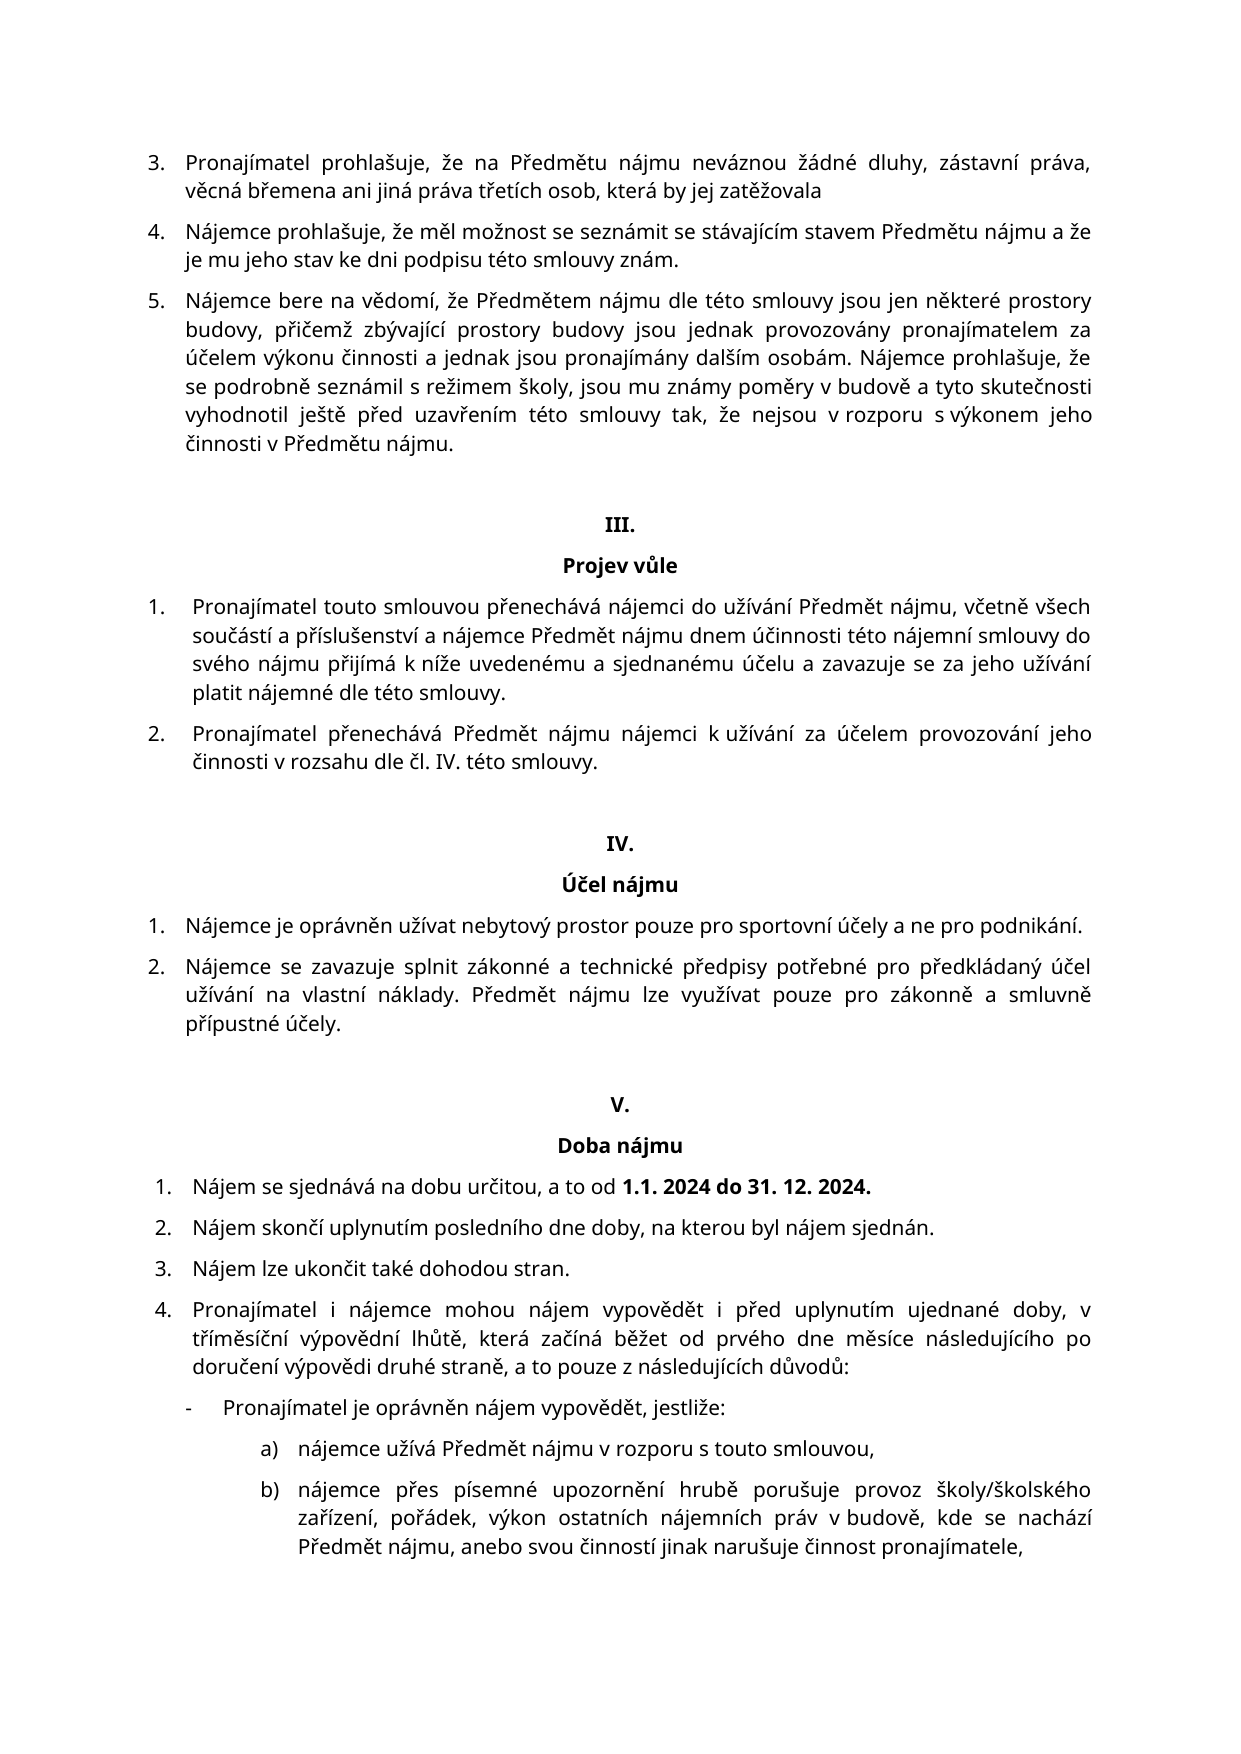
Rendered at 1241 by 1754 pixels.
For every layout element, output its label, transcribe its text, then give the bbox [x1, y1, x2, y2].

text Účel nájmu [148, 870, 1092, 898]
list Pronajímatel touto smlouvou přenechává nájemci do užívání Předmět nájmu, včetně všech součástí a příslušenství a nájemce Předmět nájmu dnem účinnosti této nájemní smlouvy do svého nájmu přijímá k níže uvedenému a sjednanému účelu a zavazuje se za jeho užívání platit nájemné dle této smlouvy. [148, 592, 1092, 706]
list Nájemce bere na vědomí, že Předmětem nájmu dle této smlouvy jsou jen některé prostory budovy, přičemž zbývající prostory budovy jsou jednak provozovány pronajímatelem za účelem výkonu činnosti a jednak jsou pronajímány dalším osobám. Nájemce prohlašuje, že se podrobně seznámil s režimem školy, jsou mu známy poměry v budově a tyto skutečnosti vyhodnotil ještě před uzavřením této smlouvy tak, že nejsou v rozporu s výkonem jeho činnosti v Předmětu nájmu. [148, 286, 1092, 457]
list Pronajímatel prohlašuje, že na Předmětu nájmu neváznou žádné dluhy, zástavní práva, věcná břemena ani jiná práva třetích osob, která by jej zatěžovala [148, 148, 1092, 204]
list nájemce přes písemné upozornění hrubě porušuje provoz školy/školského zařízení, pořádek, výkon ostatních nájemních práv v budově, kde se nachází Předmět nájmu, anebo svou činností jinak narušuje činnost pronajímatele, [260, 1475, 1092, 1560]
text Projev vůle [148, 551, 1092, 580]
text III. [148, 511, 1092, 539]
list Pronajímatel přenechává Předmět nájmu nájemci k užívání za účelem provozování jeho činnosti v rozsahu dle čl. IV. této smlouvy. [148, 719, 1092, 776]
list Nájem se sjednává na dobu určitou, a to od 1.1. 2024 do 31. 12. 2024. [154, 1172, 1092, 1201]
list Nájem skončí uplynutím posledního dne doby, na kterou byl nájem sjednán. [154, 1213, 1092, 1242]
text IV. [148, 829, 1092, 857]
text V. [148, 1091, 1092, 1119]
list Nájemce prohlašuje, že měl možnost se seznámit se stávajícím stavem Předmětu nájmu a že je mu jeho stav ke dni podpisu této smlouvy znám. [148, 217, 1092, 274]
list Nájemce se zavazuje splnit zákonné a technické předpisy potřebné pro předkládaný účel užívání na vlastní náklady. Předmět nájmu lze využívat pouze pro zákonně a smluvně přípustné účely. [148, 952, 1092, 1037]
list Pronajímatel i nájemce mohou nájem vypovědět i před uplynutím ujednané doby, v tříměsíční výpovědní lhůtě, která začíná běžet od prvého dne měsíce následujícího po doručení výpovědi druhé straně, a to pouze z následujících důvodů: [154, 1295, 1092, 1381]
text Doba nájmu [148, 1131, 1092, 1160]
list nájemce užívá Předmět nájmu v rozporu s touto smlouvou, [260, 1434, 1092, 1462]
list Nájemce je oprávněn užívat nebytový prostor pouze pro sportovní účely a ne pro podnikání. [148, 911, 1092, 939]
list Pronajímatel je oprávněn nájem vypovědět, jestliže: [185, 1393, 1092, 1421]
list Nájem lze ukončit také dohodou stran. [154, 1254, 1092, 1283]
